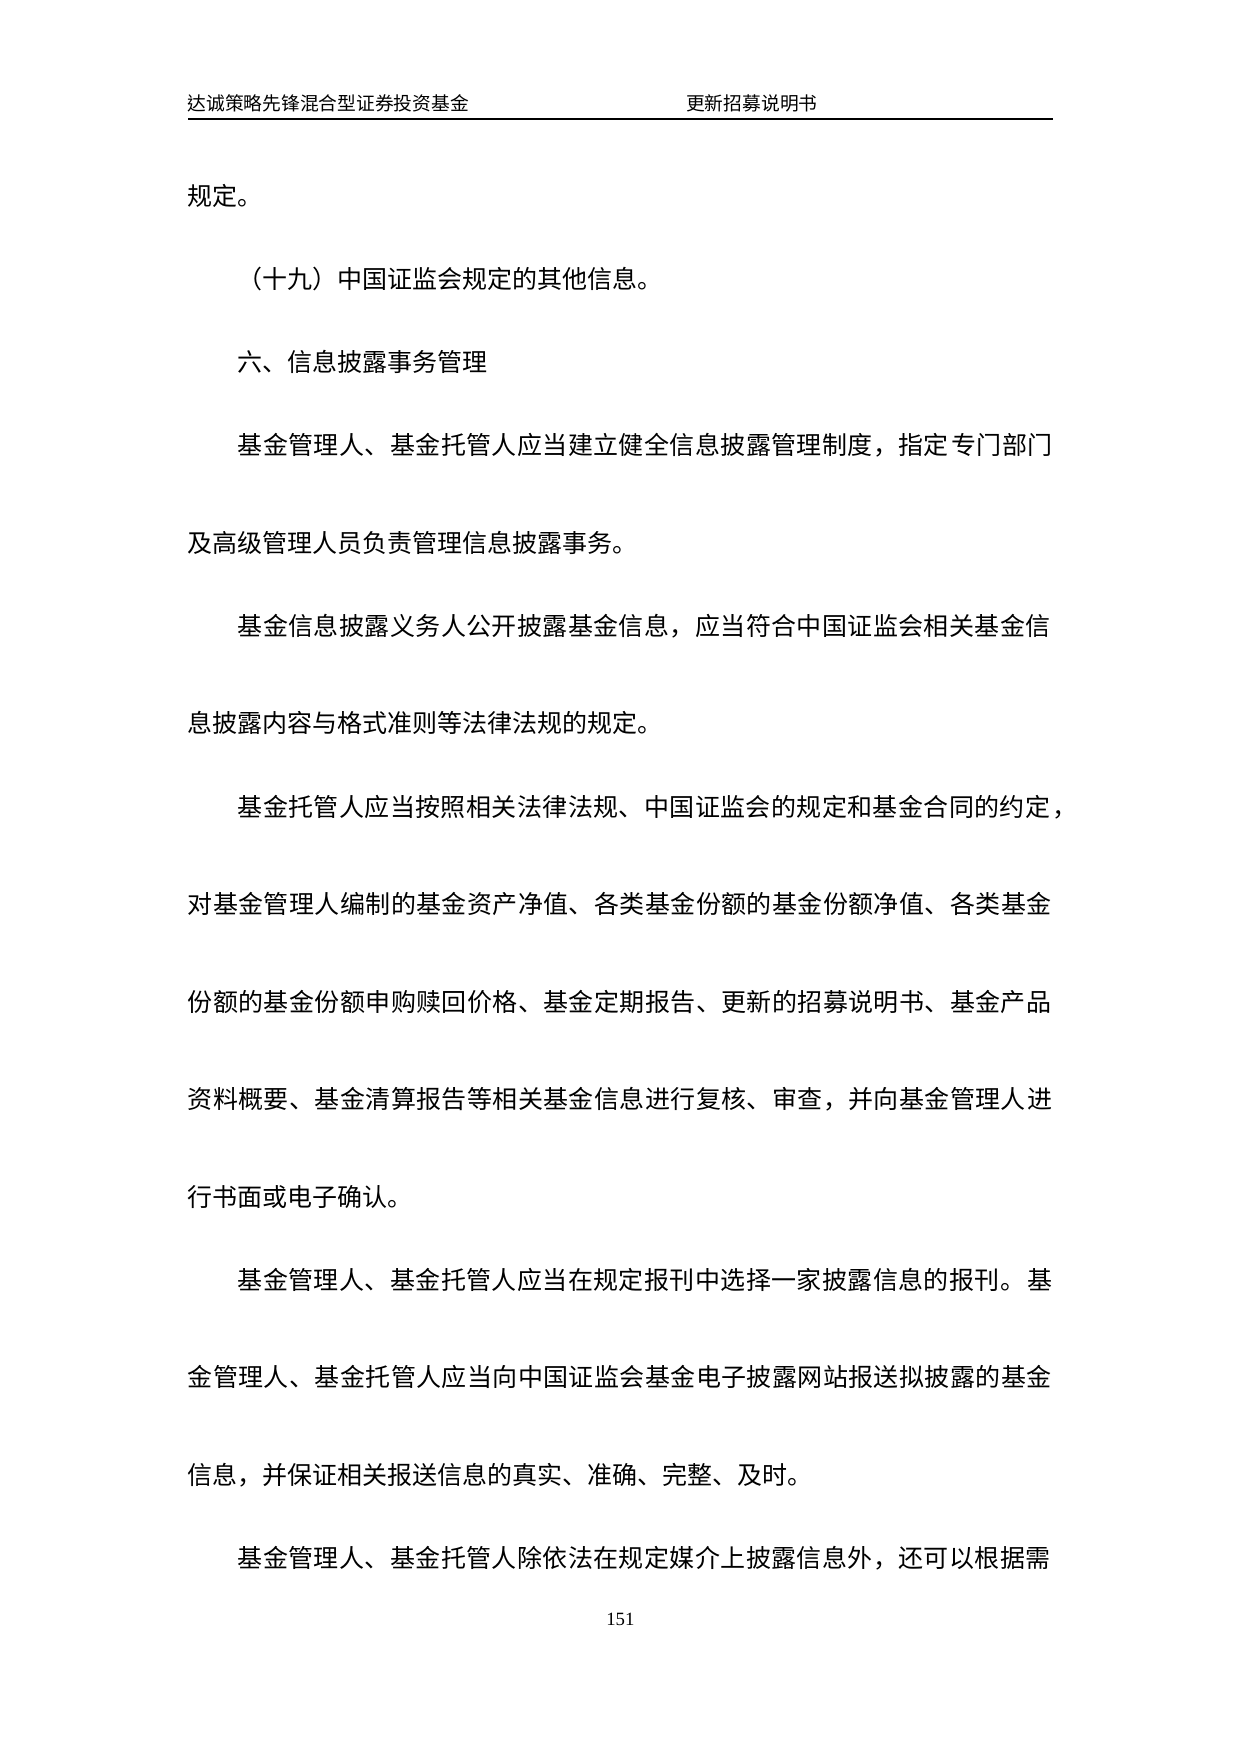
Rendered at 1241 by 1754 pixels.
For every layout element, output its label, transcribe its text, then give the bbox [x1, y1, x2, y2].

text 基金管理人、基金托管人应当在规定报刊中选择一家披露信息的报刊。基金管理人、基金托管人应当向中国证监会基金电子披露网站报送拟披露的基金信息，并保证相关报送信息的真实、准确、完整、及时。 [187, 1246, 1053, 1506]
text （十九）中国证监会规定的其他信息。 [187, 245, 1053, 310]
text 基金管理人、基金托管人应当建立健全信息披露管理制度，指定专门部门及高级管理人员负责管理信息披露事务。 [187, 411, 1053, 574]
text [187, 162, 1053, 227]
text 基金信息披露义务人公开披露基金信息，应当符合中国证监会相关基金信息披露内容与格式准则等法律法规的规定。 [187, 592, 1053, 754]
text 六、信息披露事务管理 [187, 328, 1053, 393]
text 基金托管人应当按照相关法律法规、中国证监会的规定和基金合同的约定，对基金管理人编制的基金资产净值、各类基金份额的基金份额净值、各类基金份额的基金份额申购赎回价格、基金定期报告、更新的招募说明书、基金产品资料概要、基金清算报告等相关基金信息进行复核、审查，并向基金管理人进行书面或电子确认。 [187, 773, 1053, 1228]
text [187, 1524, 1053, 1589]
